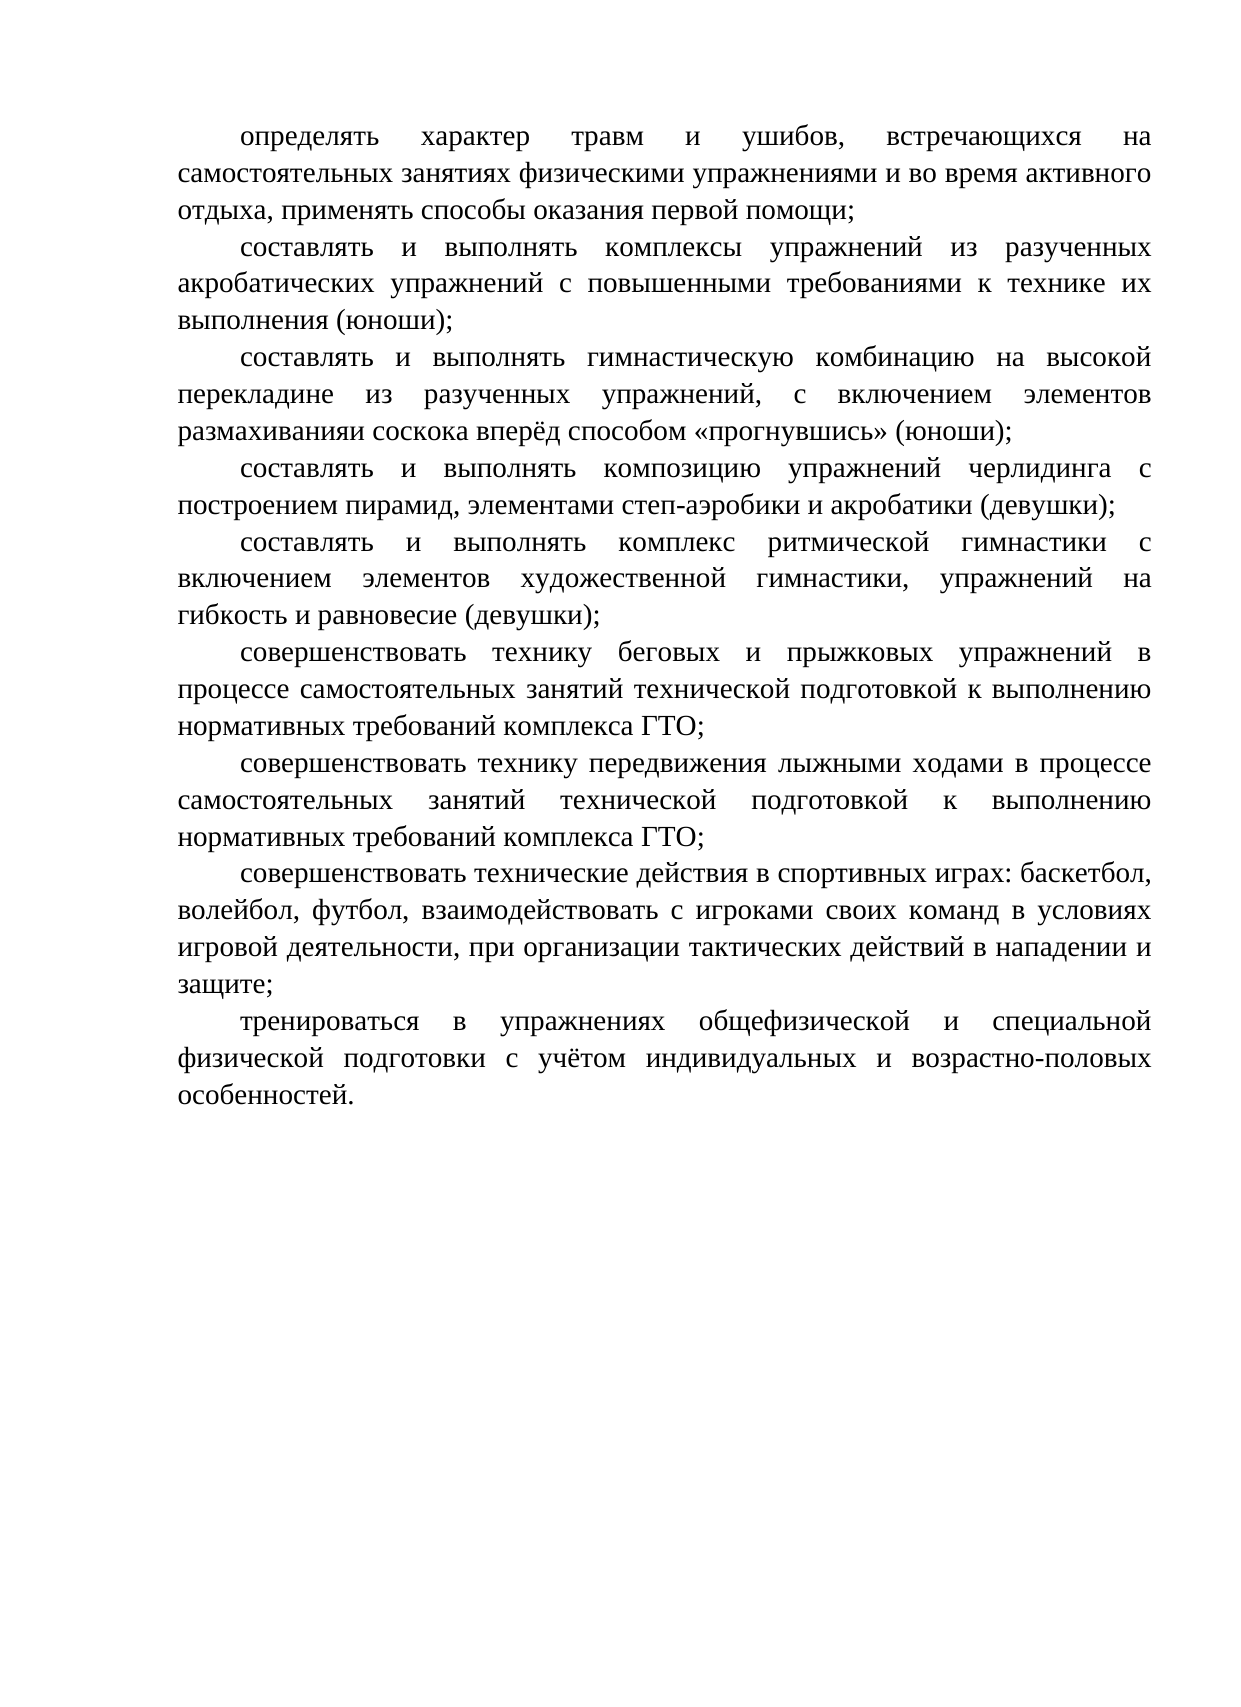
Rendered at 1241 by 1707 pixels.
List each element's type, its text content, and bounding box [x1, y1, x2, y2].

text составлять и выполнять композицию упражнений черлидинга с построением пирамид, элементами степ-аэробики и акробатики (девушки); [177, 450, 1152, 520]
text тренироваться в упражнениях общефизической и специальной физической подготовки с учётом индивидуальных и возрастно-половых особенностей. [177, 1003, 1152, 1110]
text совершенствовать технические действия в спортивных играх: баскетбол, волейбол, футбол, взаимодействовать с игроками своих команд в условиях игровой деятельности, при организации тактических действий в нападении и защите; [177, 856, 1152, 1000]
text определять характер травм и ушибов, встречающихся на самостоятельных занятиях физическими упражнениями и во время активного отдыха, применять способы оказания первой помощи; [177, 118, 1152, 225]
text составлять и выполнять гимнастическую комбинацию на высокой перекладине из разученных упражнений, с включением элементов размахиванияи соскока вперёд способом «прогнувшись» (юноши); [177, 339, 1152, 447]
text составлять и выполнять комплексы упражнений из разученных акробатических упражнений с повышенными требованиями к технике их выполнения (юноши); [177, 229, 1152, 336]
text составлять и выполнять комплекс ритмической гимнастики с включением элементов художественной гимнастики, упражнений на гибкость и равновесие (девушки); [177, 524, 1152, 631]
text совершенствовать технику передвижения лыжными ходами в процессе самостоятельных занятий технической подготовкой к выполнению нормативных требований комплекса ГТО; [177, 745, 1152, 852]
text совершенствовать технику беговых и прыжковых упражнений в процессе самостоятельных занятий технической подготовкой к выполнению нормативных требований комплекса ГТО; [177, 634, 1152, 742]
